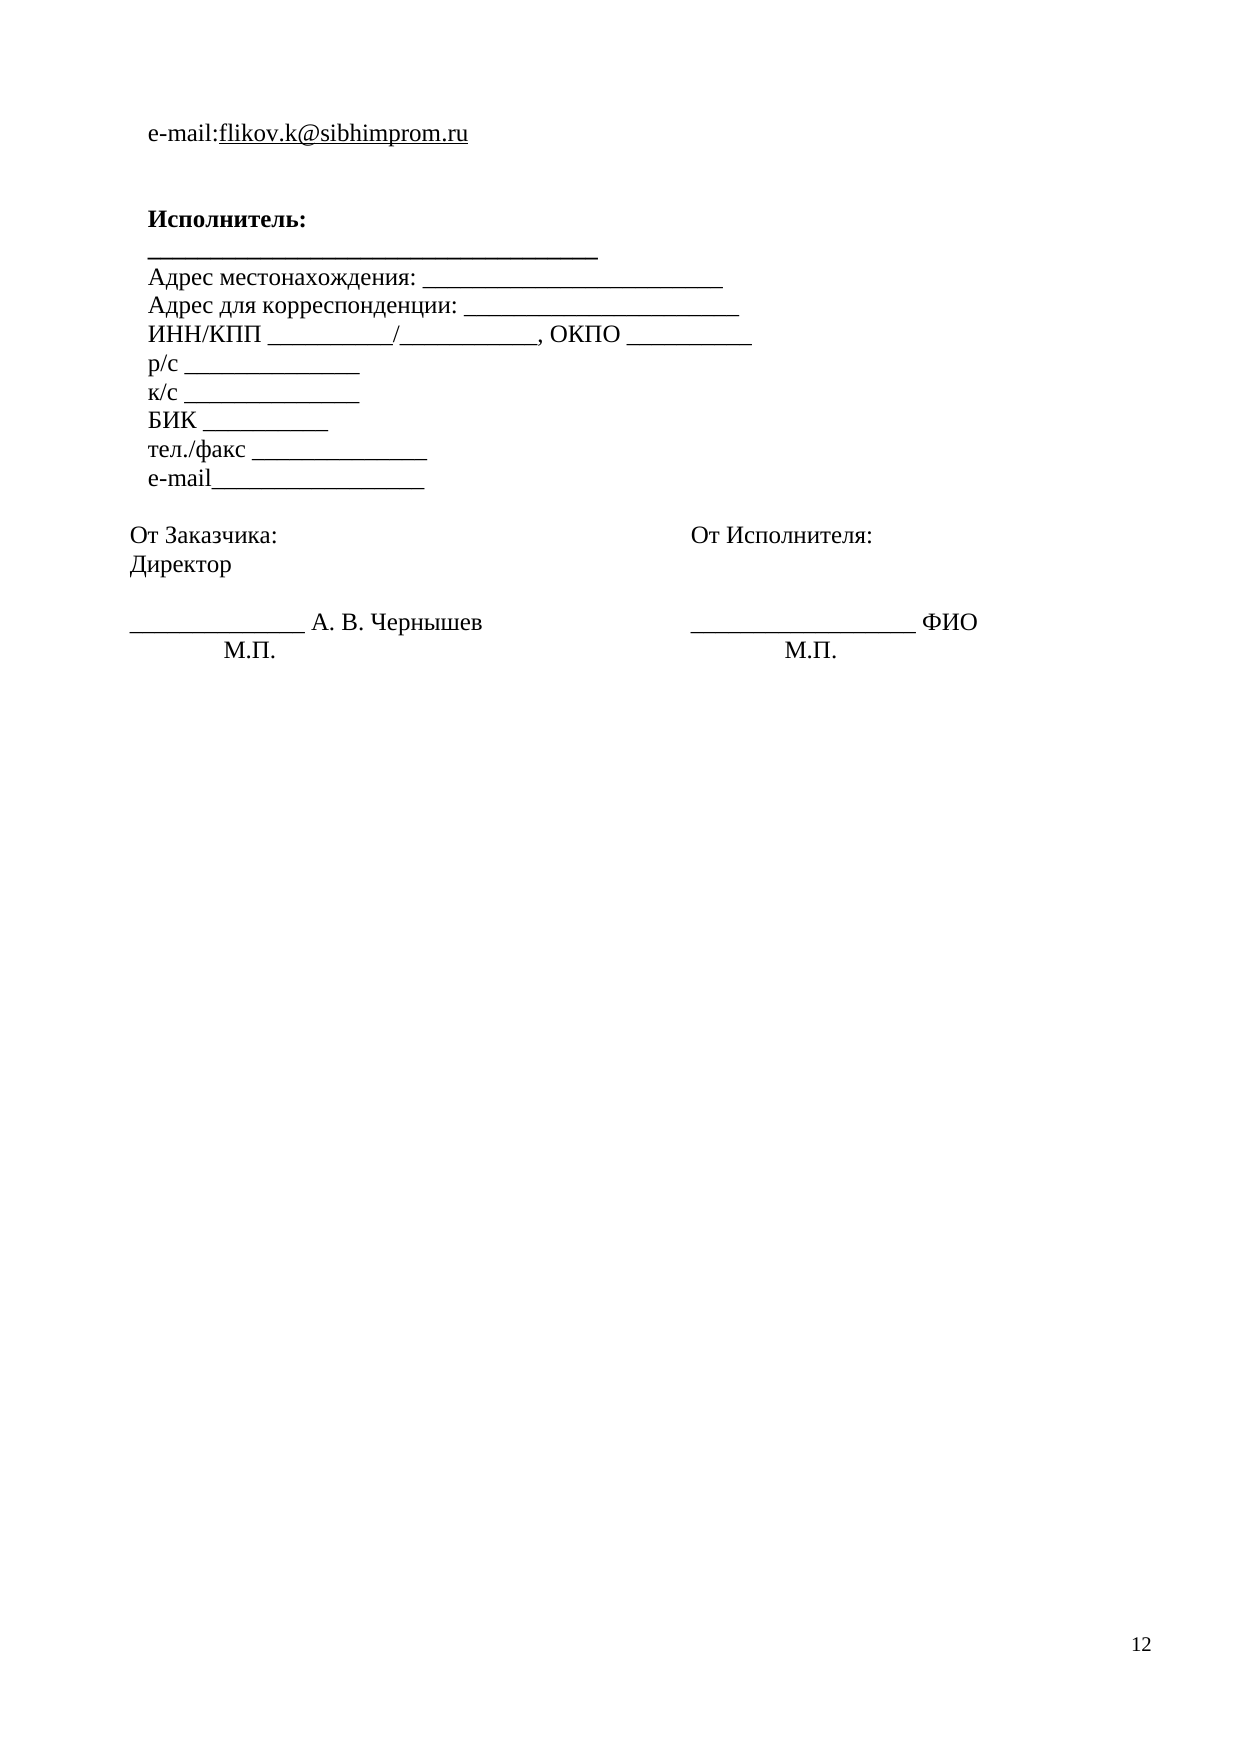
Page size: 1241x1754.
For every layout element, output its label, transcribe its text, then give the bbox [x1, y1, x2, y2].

text ____________________________________ [148, 233, 1152, 262]
text тел./факс ______________ [148, 434, 1152, 463]
text e-mail_________________ [148, 463, 1152, 492]
text Исполнитель: [148, 204, 1152, 233]
text к/с ______________ [148, 377, 1152, 406]
text e-mail:flikov.k@sibhimprom.ru [148, 118, 1152, 147]
table_header От Исполнителя: __________________ ФИО М.П. [679, 521, 1152, 664]
text ИНН/КПП __________/___________, ОКПО __________ [148, 319, 1152, 348]
text БИК __________ [148, 406, 1152, 434]
table_header От Заказчика: Директор ______________ А. В. Чернышев М.П. [118, 521, 679, 664]
text р/с ______________ [148, 348, 1152, 377]
text Адрес местонахождения: ________________________ [148, 262, 1152, 291]
text Адрес для корреспонденции: ______________________ [148, 291, 1152, 319]
